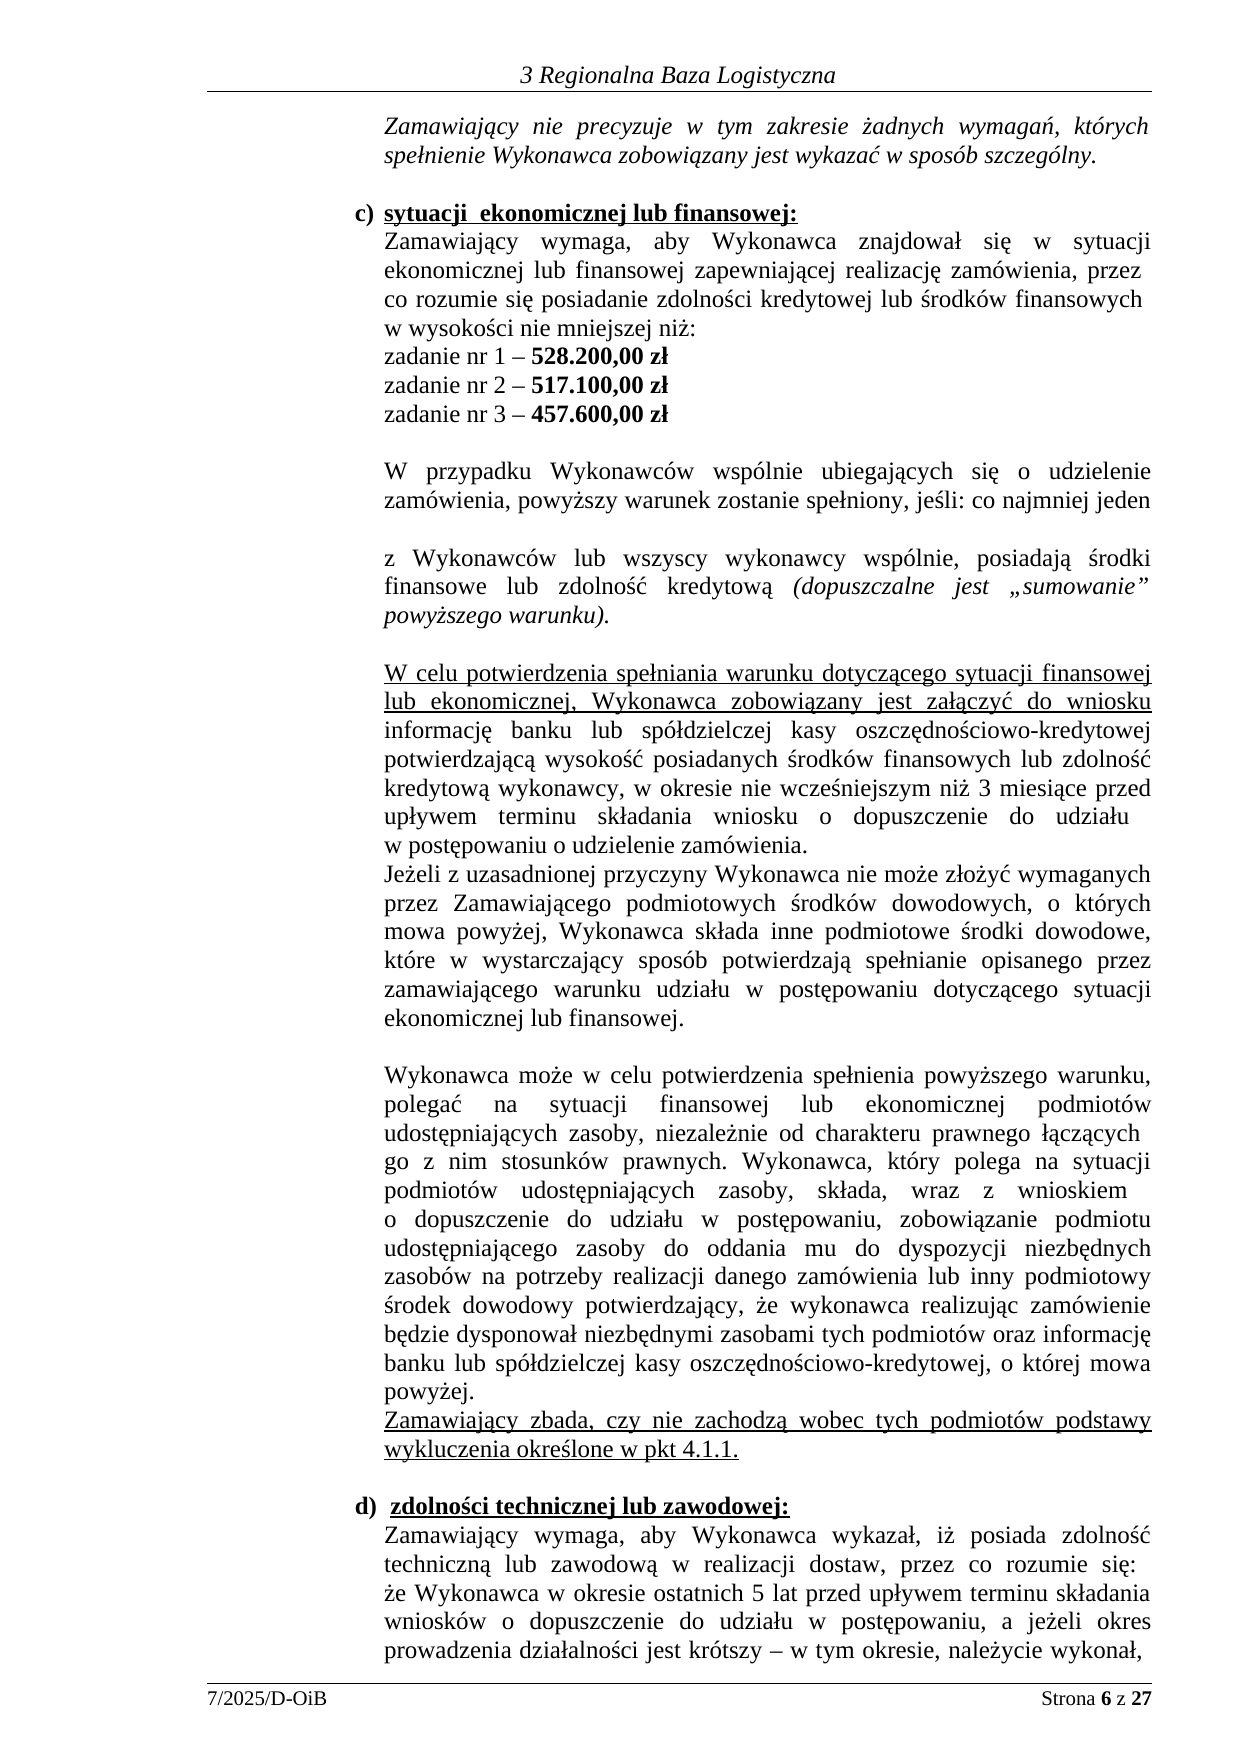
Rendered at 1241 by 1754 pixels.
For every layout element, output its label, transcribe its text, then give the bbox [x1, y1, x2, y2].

list Zamawiający zbada, czy nie zachodzą wobec tych podmiotów podstawy wykluczenia określone w pkt 4.1.1. [384, 1432, 1152, 1463]
list W przypadku Wykonawców wspólnie ubiegających się o udzielenie zamówienia, powyższy warunek zostanie spełniony, jeśli: co najmniej jeden z Wykonawców lub wszyscy wykonawcy wspólnie, posiadają środki finansowe lub zdolność kredytową (dopuszczalne jest „sumowanie” powyższego warunku). [384, 456, 1152, 629]
list sytuacji ekonomicznej lub finansowej: [354, 198, 1152, 226]
list zadanie nr 3 – 457.600,00 zł [384, 399, 1152, 428]
list W celu potwierdzenia spełniania warunku dotyczącego sytuacji finansowej lub ekonomicznej, Wykonawca zobowiązany jest załączyć do wniosku informację banku lub spółdzielczej kasy oszczędnościowo-kredytowej potwierdzającą wysokość posiadanych środków finansowych lub zdolność kredytową wykonawcy, w okresie nie wcześniejszym niż 3 miesiące przed upływem terminu składania wniosku o dopuszczenie do udziału w postępowaniu o udzielenie zamówienia. [384, 713, 1152, 859]
list zadanie nr 1 – 528.200,00 zł [384, 341, 1152, 370]
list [384, 1520, 1152, 1664]
list Wykonawca może w celu potwierdzenia spełnienia powyższego warunku, polegać na sytuacji finansowej lub ekonomicznej podmiotów udostępniających zasoby, niezależnie od charakteru prawnego łączących go z nim stosunków prawnych. Wykonawca, który polega na sytuacji podmiotów udostępniających zasoby, składa, wraz z wnioskiem o dopuszczenie do udziału w postępowaniu, zobowiązanie podmiotu udostępniającego zasoby do oddania mu do dyspozycji niezbędnych zasobów na potrzeby realizacji danego zamówienia lub inny podmiotowy środek dowodowy potwierdzający, że wykonawca realizując zamówienie będzie dysponował niezbędnymi zasobami tych podmiotów oraz informację banku lub spółdzielczej kasy oszczędnościowo-kredytowej, o której mowa powyżej. [384, 1060, 1152, 1405]
list zdolności technicznej lub zawodowej: [354, 1491, 1152, 1520]
list Zamawiający zbada, czy nie zachodzą wobec tych podmiotów podstawy wykluczenia określone w pkt 4.1.1. [384, 1405, 1152, 1430]
list Jeżeli z uzasadnionej przyczyny Wykonawca nie może złożyć wymaganych przez Zamawiającego podmiotowych środków dowodowych, o których mowa powyżej, Wykonawca składa inne podmiotowe środki dowodowe, które w wystarczający sposób potwierdzają spełnianie opisanego przez zamawiającego warunku udziału w postępowaniu dotyczącego sytuacji ekonomicznej lub finansowej. [384, 859, 1152, 1031]
list zadanie nr 2 – 517.100,00 zł [384, 370, 1152, 399]
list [384, 111, 1152, 169]
list Zamawiający wymaga, aby Wykonawca znajdował się w sytuacji ekonomicznej lub finansowej zapewniającej realizację zamówienia, przez co rozumie się posiadanie zdolności kredytowej lub środków finansowych w wysokości nie mniejszej niż: [384, 226, 1152, 341]
